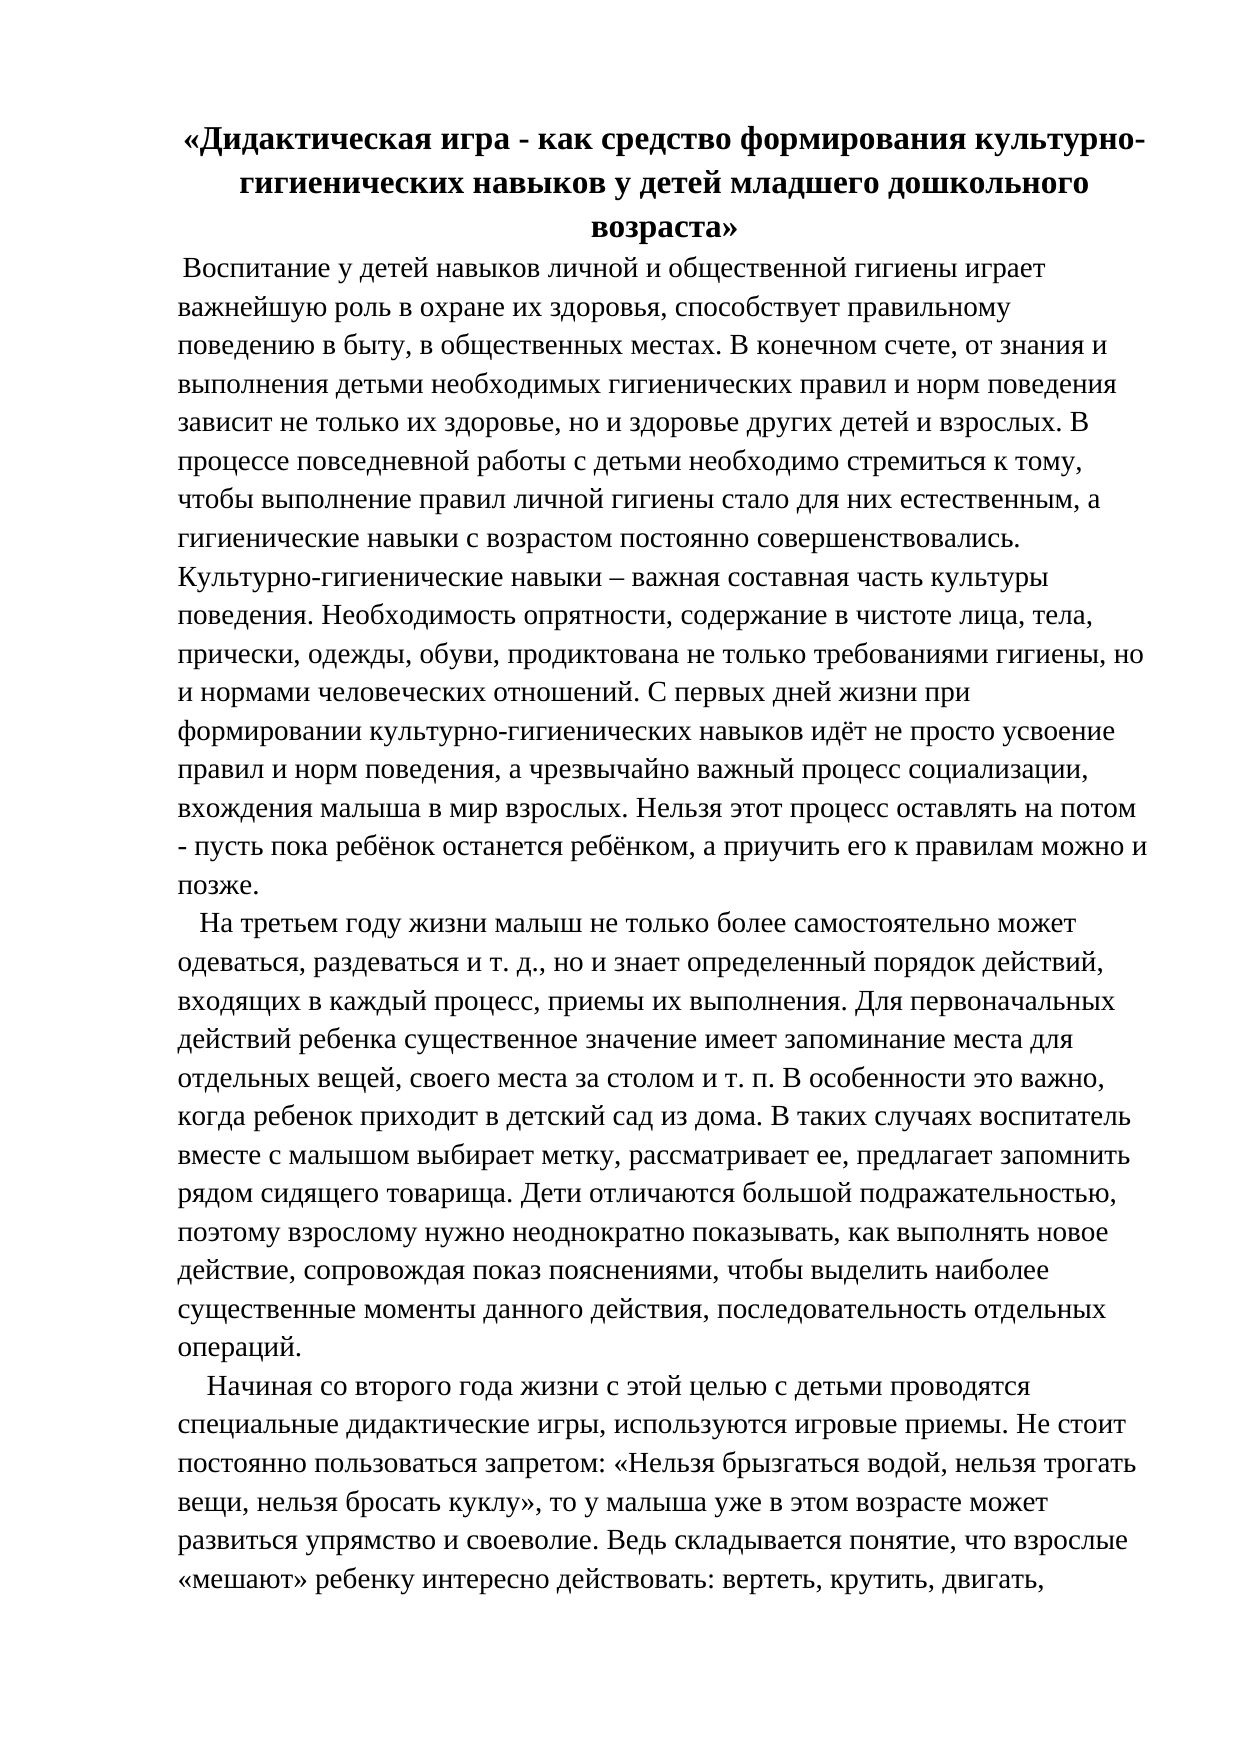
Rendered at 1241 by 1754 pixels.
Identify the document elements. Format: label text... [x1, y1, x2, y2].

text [177, 1368, 1152, 1594]
text Воспитание у детей навыков личной и общественной гигиены играет важнейшую роль в охране их здоровья, способствует правильному поведению в быту, в общественных местах. В конечном счете, от знания и выполнения детьми необходимых гигиенических правил и норм поведения зависит не только их здоровье, но и здоровье других детей и взрослых. В процессе повседневной работы с детьми необходимо стремиться к тому, чтобы выполнение правил личной гигиены стало для них естественным, а гигиенические навыки с возрастом постоянно совершенствовались. Культурно-гигиенические навыки – важная составная часть культуры поведения. Необходимость опрятности, содержание в чистоте лица, тела, прически, одежды, обуви, продиктована не только требованиями гигиены, но и нормами человеческих отношений. С первых дней жизни при формировании культурно-гигиенических навыков идёт не просто усвоение правил и норм поведения, а чрезвычайно важный процесс социализации, вхождения малыша в мир взрослых. Нельзя этот процесс оставлять на потом - пусть пока ребёнок останется ребёнком, а приучить его к правилам можно и позже. [177, 250, 1152, 901]
text «Дидактическая игра - как средство формирования культурно-гигиенических навыков у детей младшего дошкольного возраста» [177, 118, 1152, 244]
text На третьем году жизни малыш не только более самостоятельно может одеваться, раздеваться и т. д., но и знает определенный порядок действий, входящих в каждый процесс, приемы их выполнения. Для первоначальных действий ребенка существенное значение имеет запоминание места для отдельных вещей, своего места за столом и т. п. В особенности это важно, когда ребенок приходит в детский сад из дома. В таких случаях воспитатель вместе с малышом выбирает метку, рассматривает ее, предлагает запомнить рядом сидящего товарища. Дети отличаются большой подражательностью, поэтому взрослому нужно неоднократно показывать, как выполнять новое действие, сопровождая показ пояснениями, чтобы выделить наиболее существенные моменты данного действия, последовательность отдельных операций. [177, 906, 1152, 1363]
